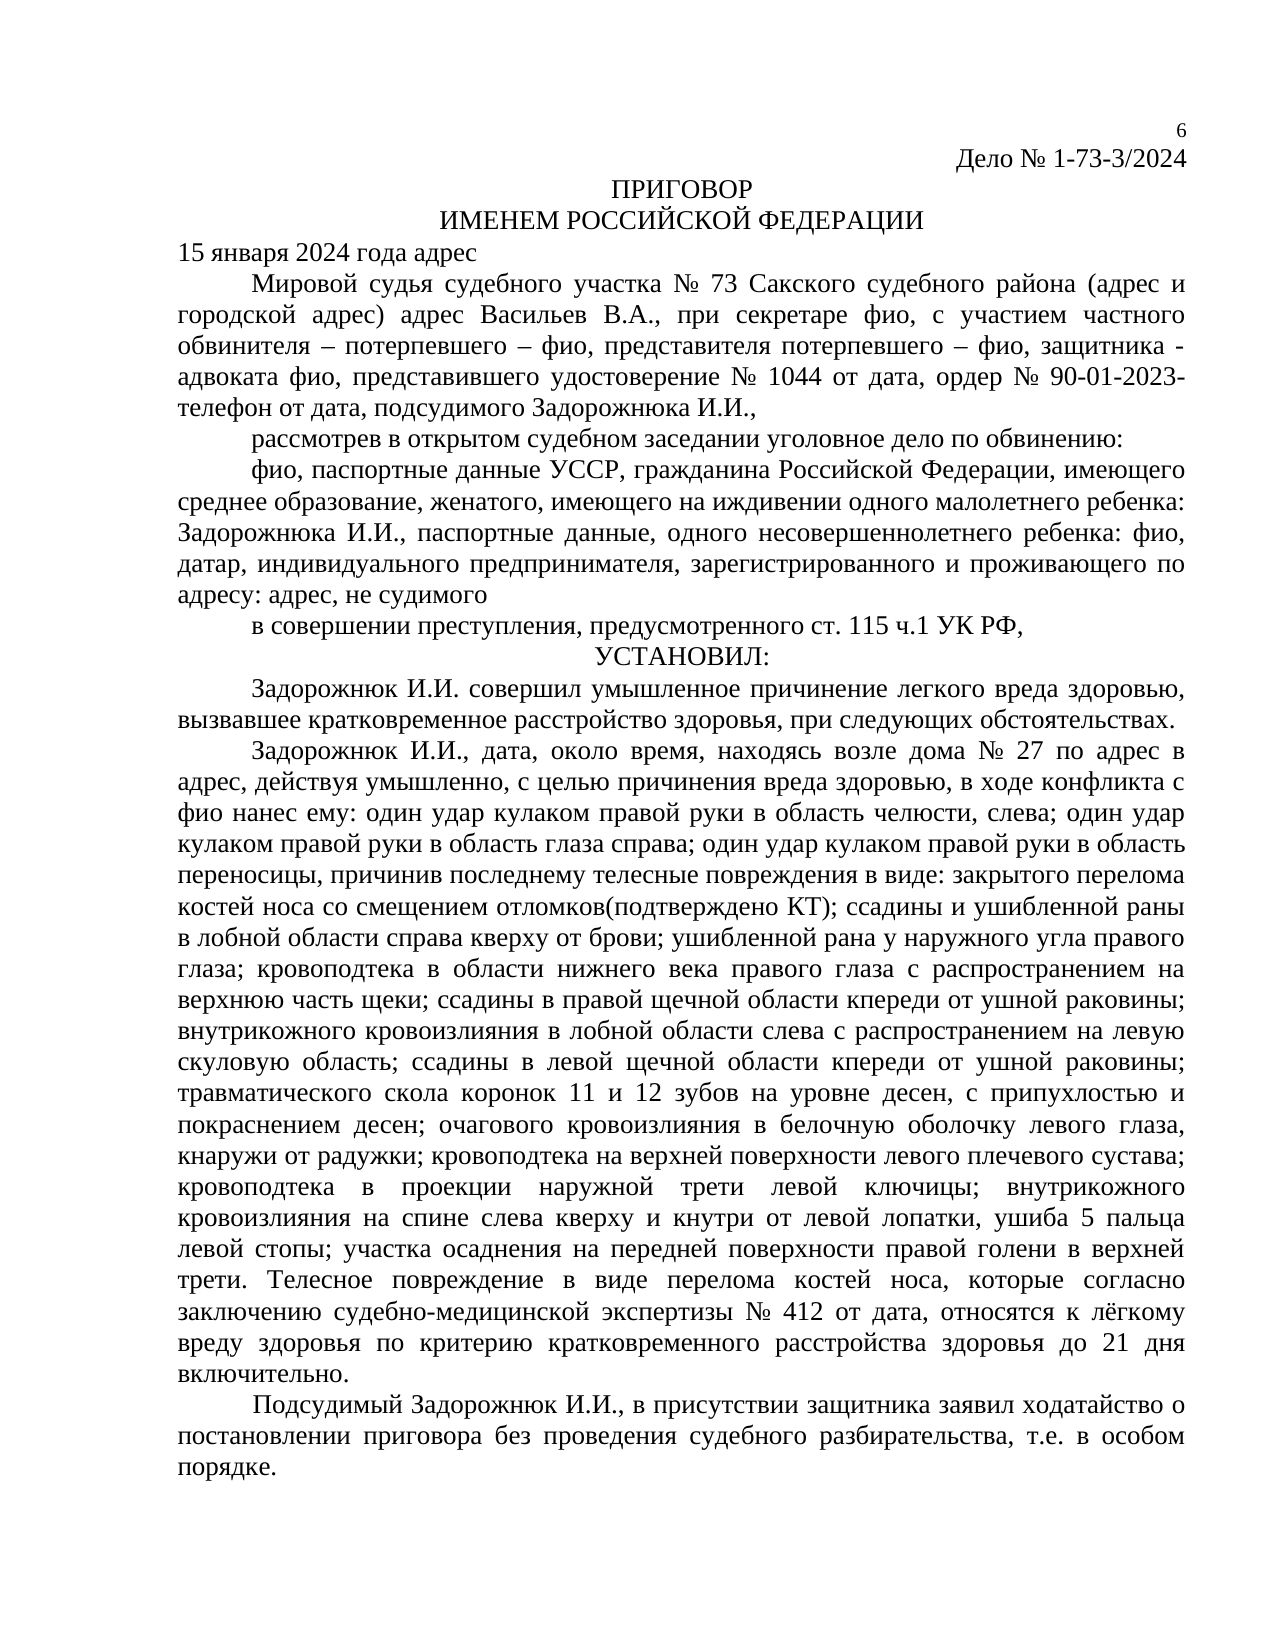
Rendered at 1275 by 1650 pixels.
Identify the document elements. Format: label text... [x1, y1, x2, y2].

text ПРИГОВОР [177, 173, 1186, 204]
text Подсудимый Задорожнюк И.И., в присутствии защитника заявил ходатайство о постановлении приговора без проведения судебного разбирательства, т.е. в особом порядке. [177, 1388, 1186, 1481]
text Задорожнюк И.И. совершил умышленное причинение легкого вреда здоровью, вызвавшее кратковременное расстройство здоровья, при следующих обстоятельствах. [177, 672, 1186, 734]
text 6 [177, 118, 1186, 142]
text фио, паспортные данные УССР, гражданина Российской Федерации, имеющего среднее образование, женатого, имеющего на иждивении одного малолетнего ребенка: Задорожнюка И.И., паспортные данные, одного несовершеннолетнего ребенка: фио, датар, индивидуального предпринимателя, зарегистрированного и проживающего по адресу: адрес, не судимого [177, 454, 1186, 609]
text Дело № 1-73-3/2024 [177, 142, 1186, 173]
text 15 января 2024 года адрес [177, 236, 1186, 267]
text Задорожнюк И.И., дата, около время, находясь возле дома № 27 по адрес в адрес, действуя умышленно, с целью причинения вреда здоровью, в ходе конфликта с фио нанес ему: один удар кулаком правой руки в область челюсти, слева; один удар кулаком правой руки в область глаза справа; один удар кулаком правой руки в область переносицы, причинив последнему телесные повреждения в виде: закрытого перелома костей носа со смещением отломков(подтверждено КТ); ссадины и ушибленной раны в лобной области справа кверху от брови; ушибленной рана у наружного угла правого глаза; кровоподтека в области нижнего века правого глаза с распространением на верхнюю часть щеки; ссадины в правой щечной области кпереди от ушной раковины; внутрикожного кровоизлияния в лобной области слева с распространением на левую скуловую область; ссадины в левой щечной области кпереди от ушной раковины; травматического скола коронок 11 и 12 зубов на уровне десен, с припухлостью и покраснением десен; очагового кровоизлияния в белочную оболочку левого глаза, кнаружи от радужки; кровоподтека на верхней поверхности левого плечевого сустава; кровоподтека в проекции наружной трети левой ключицы; внутрикожного кровоизлияния на спине слева кверху и кнутри от левой лопатки, ушиба 5 пальца левой стопы; участка осаднения на передней поверхности правой голени в верхней трети. Телесное повреждение в виде перелома костей носа, которые согласно заключению судебно-медицинской экспертизы № 412 от дата, относятся к лёгкому вреду здоровья по критерию кратковременного расстройства здоровья до 21 дня включительно. [177, 734, 1186, 1388]
text ИМЕНЕМ РОССИЙСКОЙ ФЕДЕРАЦИИ [177, 204, 1186, 236]
text УСТАНОВИЛ: [177, 641, 1186, 672]
text в совершении преступления, предусмотренного ст. 115 ч.1 УК РФ, [177, 609, 1186, 641]
text Мировой судья судебного участка № 73 Сакского судебного района (адрес и городской адрес) адрес Васильев В.А., при секретаре фио, с участием частного обвинителя – потерпевшего – фио, представителя потерпевшего – фио, защитника - адвоката фио, представившего удостоверение № 1044 от дата, ордер № 90-01-2023-телефон от дата, подсудимого Задорожнюка И.И., [177, 267, 1186, 422]
text рассмотрев в открытом судебном заседании уголовное дело по обвинению: [177, 422, 1186, 454]
